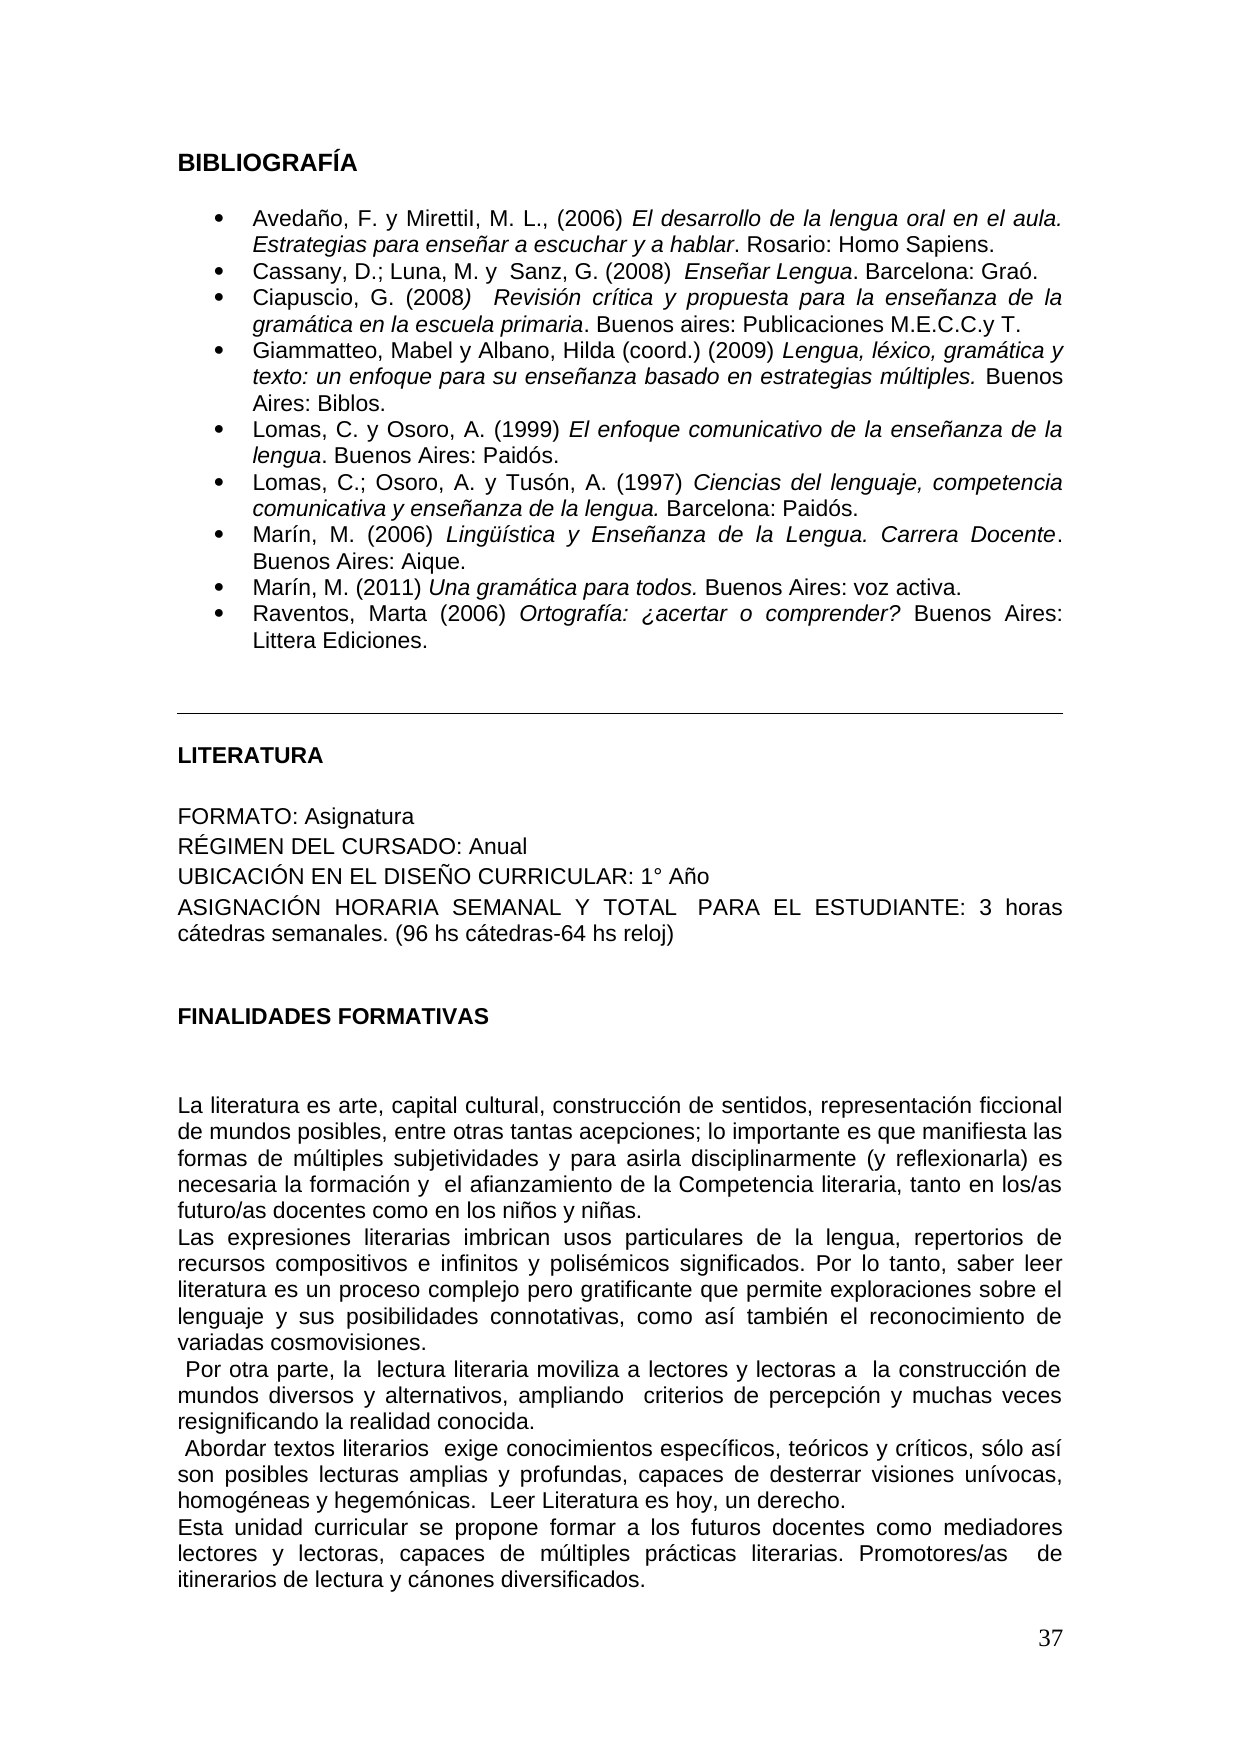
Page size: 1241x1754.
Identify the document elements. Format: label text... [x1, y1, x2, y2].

list Lomas, C. y Osoro, A. (1999) El enfoque comunicativo de la enseñanza de la lengua. Buenos Aires: Paidós. [215, 416, 1063, 469]
list Cassany, D.; Luna, M. y Sanz, G. (2008) Enseñar Lengua. Barcelona: Graó. [215, 258, 1063, 284]
list Ciapuscio, G. (2008) Revisión crítica y propuesta para la enseñanza de la gramática en la escuela primaria. Buenos aires: Publicaciones M.E.C.C.y T. [215, 284, 1063, 337]
text FINALIDADES FORMATIVAS [177, 1003, 1063, 1029]
text Por otra parte, la lectura literaria moviliza a lectores y lectoras a la construcción de mundos diversos y alternativos, ampliando criterios de percepción y muchas veces resignificando la realidad conocida. [177, 1356, 1063, 1434]
list Marín, M. (2006) Lingüística y Enseñanza de la Lengua. Carrera Docente. Buenos Aires: Aique. [215, 521, 1063, 574]
text Abordar textos literarios exige conocimientos específicos, teóricos y críticos, sólo así son posibles lecturas amplias y profundas, capaces de desterrar visiones unívocas, homogéneas y hegemónicas. Leer Literatura es hoy, un derecho. [177, 1434, 1063, 1514]
text ASIGNACIÓN HORARIA SEMANAL Y TOTAL PARA EL ESTUDIANTE: 3 horas cátedras semanales. (96 hs cátedras-64 hs reloj) [177, 893, 1063, 946]
text UBICACIÓN EN EL DISEÑO CURRICULAR: 1° Año [177, 863, 1063, 890]
text Las expresiones literarias imbrican usos particulares de la lengua, repertorios de recursos compositivos e infinitos y polisémicos significados. Por lo tanto, saber leer literatura es un proceso complejo pero gratificante que permite exploraciones sobre el lenguaje y sus posibilidades connotativas, como así también el reconocimiento de variadas cosmovisiones. [177, 1224, 1063, 1356]
list Giammatteo, Mabel y Albano, Hilda (coord.) (2009) Lengua, léxico, gramática y texto: un enfoque para su enseñanza basado en estrategias múltiples. Buenos Aires: Biblos. [215, 337, 1063, 416]
list Avedaño, F. y MirettiI, M. L., (2006) El desarrollo de la lengua oral en el aula. Estrategias para enseñar a escuchar y a hablar. Rosario: Homo Sapiens. [215, 205, 1063, 258]
text RÉGIMEN DEL CURSADO: Anual [177, 833, 1063, 859]
text Esta unidad curricular se propone formar a los futuros docentes como mediadores lectores y lectoras, capaces de múltiples prácticas literarias. Promotores/as de itinerarios de lectura y cánones diversificados. [177, 1514, 1063, 1593]
text LITERATURA [177, 742, 1063, 769]
list Marín, M. (2011) Una gramática para todos. Buenos Aires: voz activa. [215, 574, 1063, 600]
text FORMATO: Asignatura [177, 803, 1063, 829]
text BIBLIOGRAFÍA [177, 148, 1063, 176]
list Raventos, Marta (2006) Ortografía: ¿acertar o comprender? Buenos Aires: Littera Ediciones. [215, 600, 1063, 653]
list Lomas, C.; Osoro, A. y Tusón, A. (1997) Ciencias del lenguaje, competencia comunicativa y enseñanza de la lengua. Barcelona: Paidós. [215, 469, 1063, 521]
text La literatura es arte, capital cultural, construcción de sentidos, representación ficcional de mundos posibles, entre otras tantas acepciones; lo importante es que manifiesta las formas de múltiples subjetividades y para asirla disciplinarmente (y reflexionarla) es necesaria la formación y el afianzamiento de la Competencia literaria, tanto en los/as futuro/as docentes como en los niños y niñas. [177, 1092, 1063, 1224]
